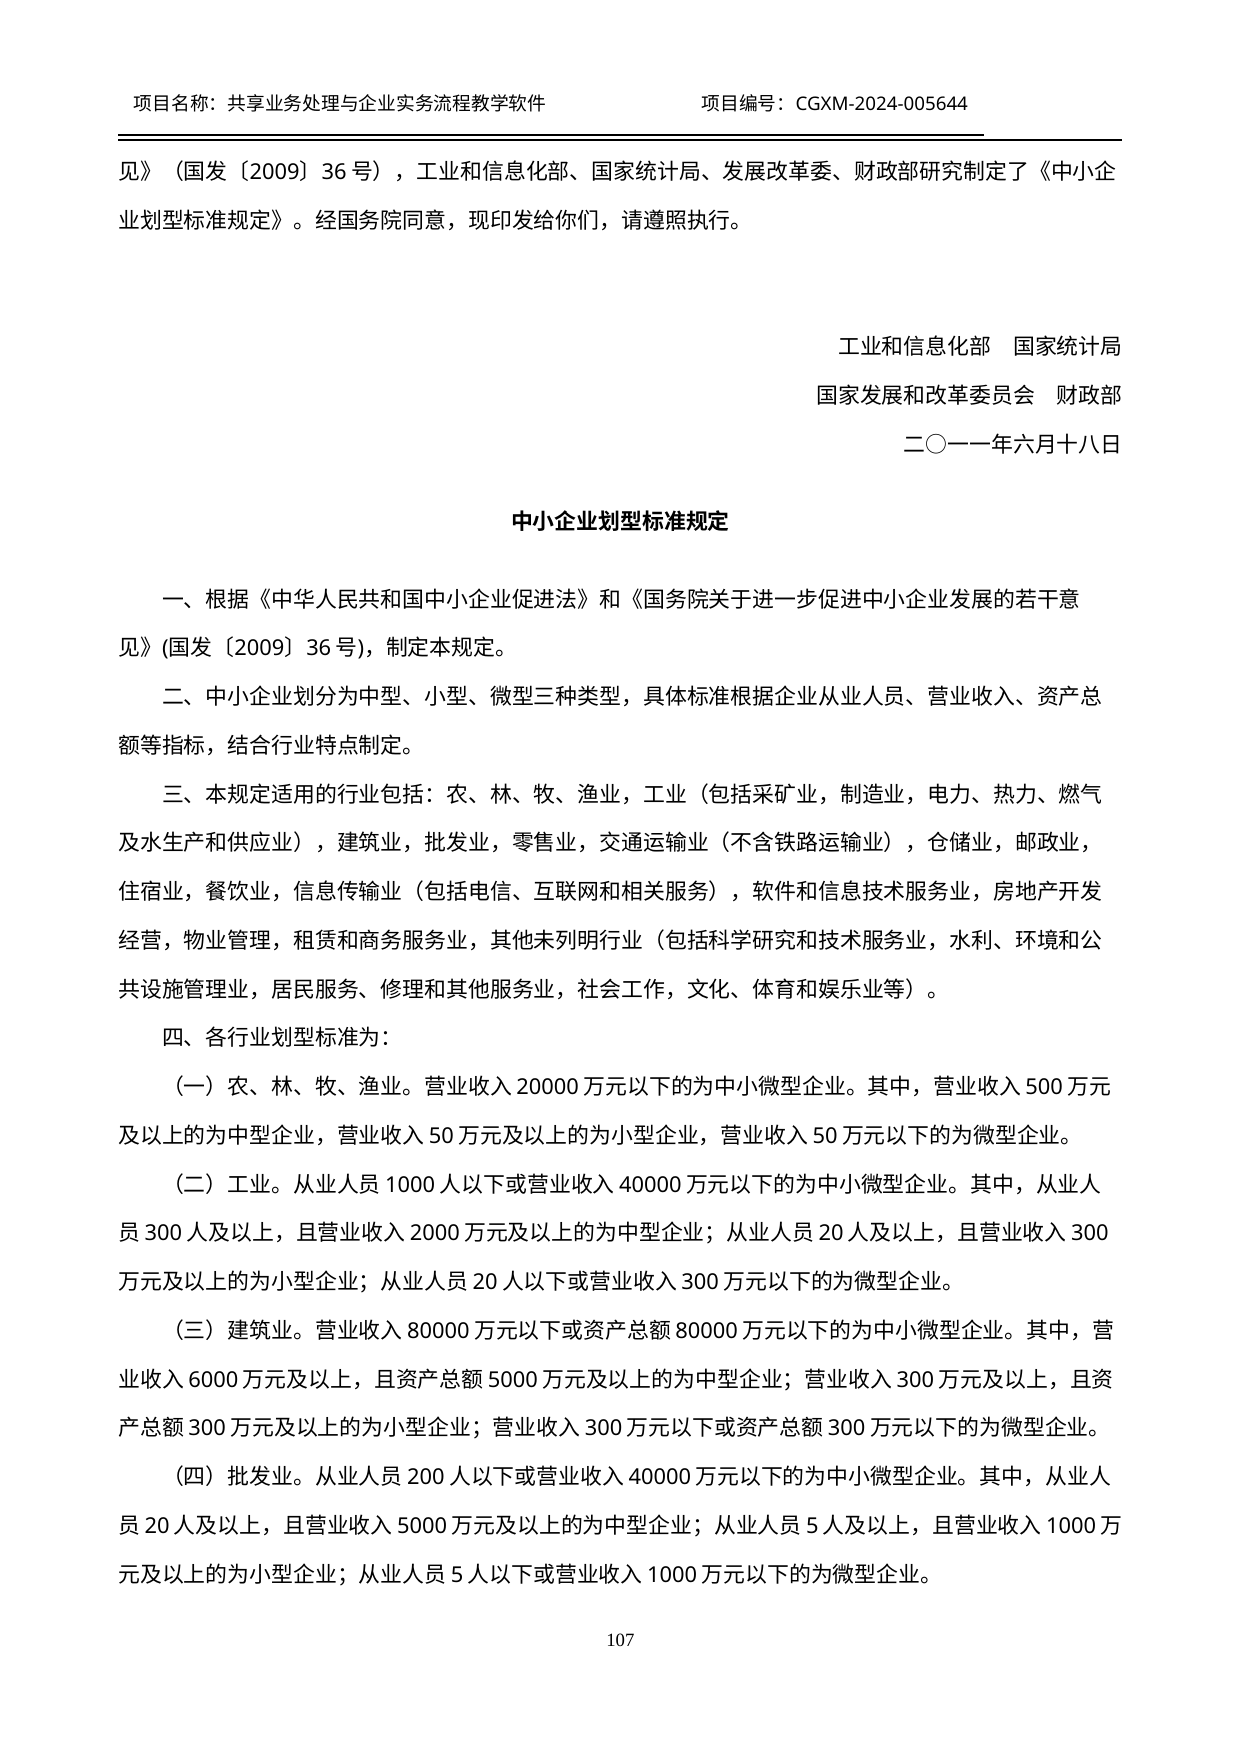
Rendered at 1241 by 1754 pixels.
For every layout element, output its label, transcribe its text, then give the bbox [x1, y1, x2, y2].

text 工业和信息化部 国家统计局 国家发展和改革委员会 财政部 二○一一年六月十八日 [118, 280, 1122, 459]
text 中小企业划型标准规定 [118, 504, 1122, 536]
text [118, 154, 1122, 235]
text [118, 581, 1122, 1589]
